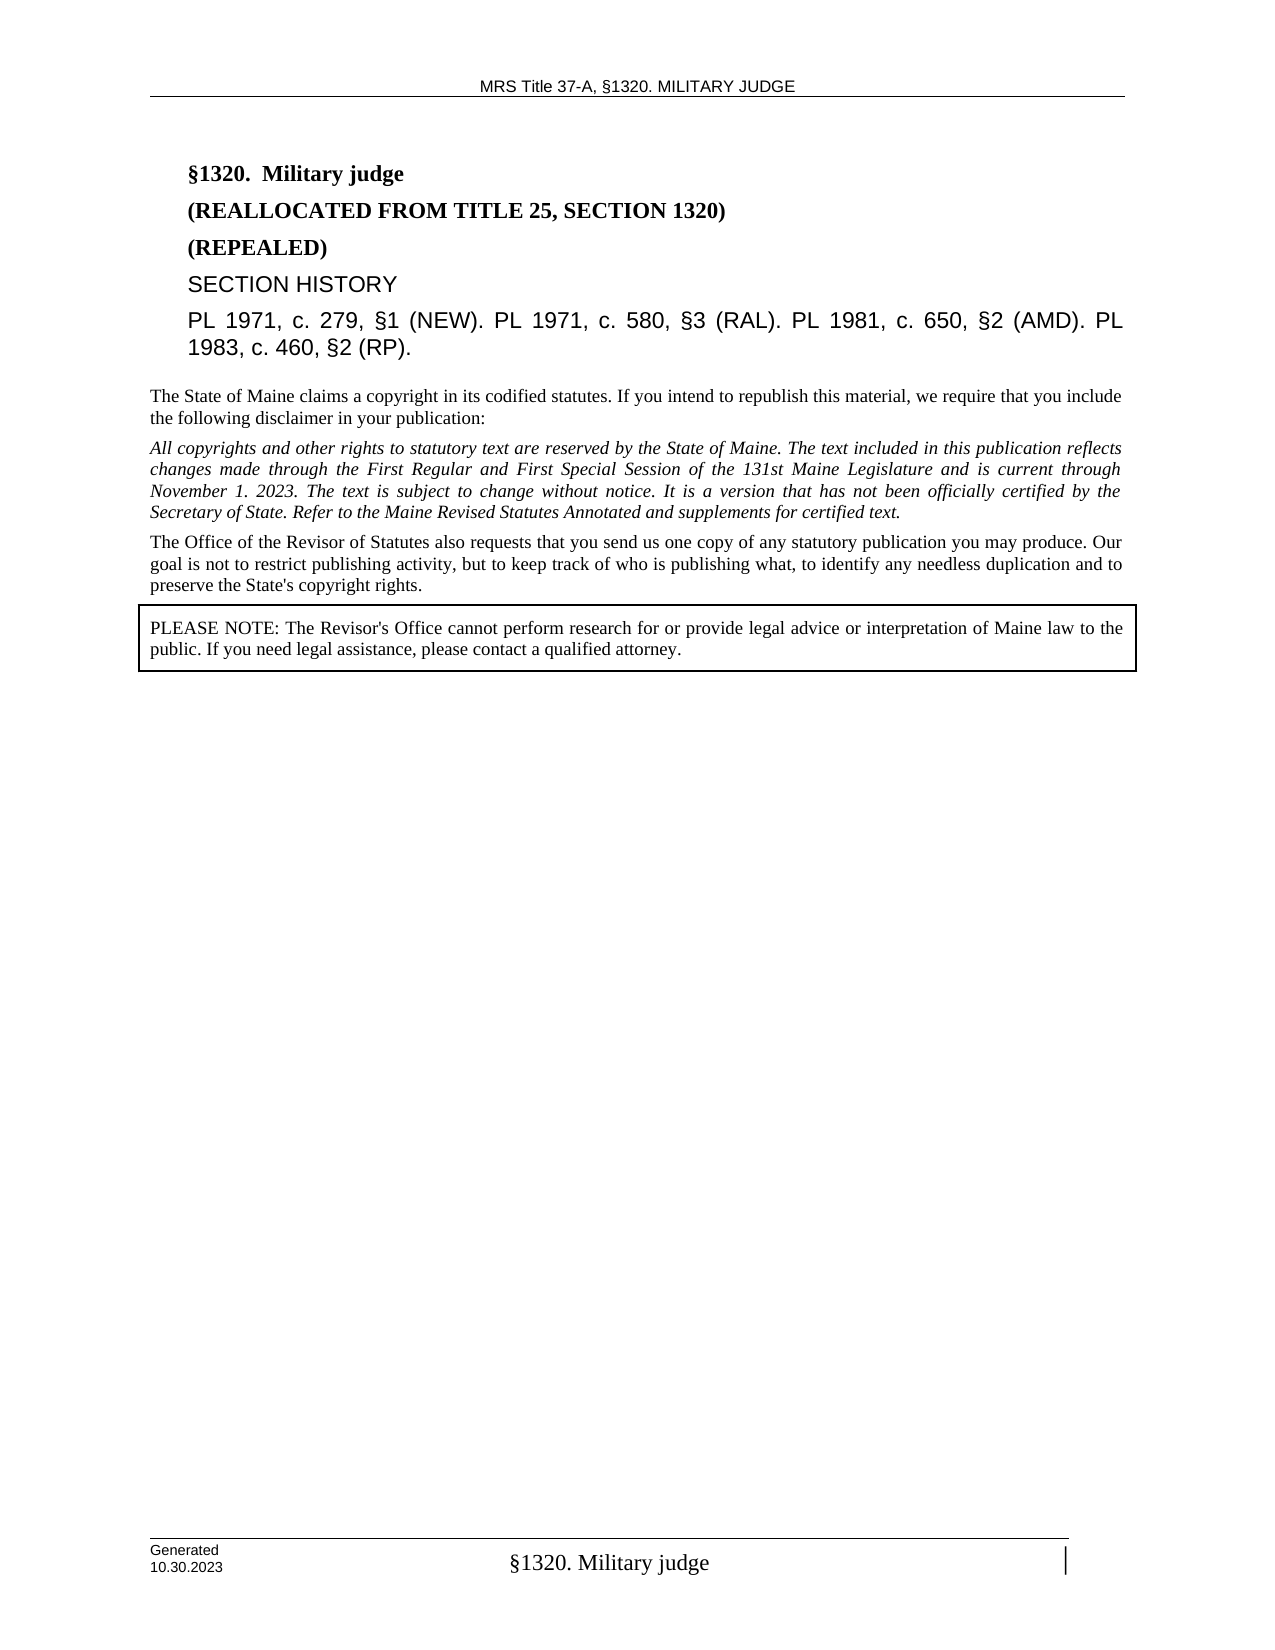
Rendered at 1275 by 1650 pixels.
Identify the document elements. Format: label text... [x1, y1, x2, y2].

text The Office of the Revisor of Statutes also requests that you send us one copy of any statutory publication you may produce. Our goal is not to restrict publishing activity, but to keep track of who is publishing what, to identify any needless duplication and to preserve the State's copyright rights. [150, 531, 1125, 596]
text The State of Maine claims a copyright in its codified statutes. If you intend to republish this material, we require that you include the following disclaimer in your publication: [150, 385, 1125, 428]
text (REPEALED) [187, 234, 1125, 260]
text PLEASE NOTE: The Revisor's Office cannot perform research for or provide legal advice or interpretation of Maine law to the public. If you need legal assistance, please contact a qualified attorney. [140, 606, 1135, 670]
text PL 1971, c. 279, §1 (NEW). PL 1971, c. 580, §3 (RAL). PL 1981, c. 650, §2 (AMD). PL 1983, c. 460, §2 (RP). [187, 307, 1125, 360]
text SECTION HISTORY [187, 271, 1125, 297]
text §1320. Military judge [187, 160, 1125, 187]
text (REALLOCATED FROM TITLE 25, SECTION 1320) [187, 197, 1125, 223]
text All copyrights and other rights to statutory text are reserved by the State of Maine. The text included in this publication reflects changes made through the First Regular and First Special Session of the 131st Maine Legislature and is current through November 1. 2023 . The text is subject to change without notice. It is a version that has not been officially certified by the Secretary of State. Refer to the Maine Revised Statutes Annotated and supplements for certified text. [150, 437, 1125, 523]
